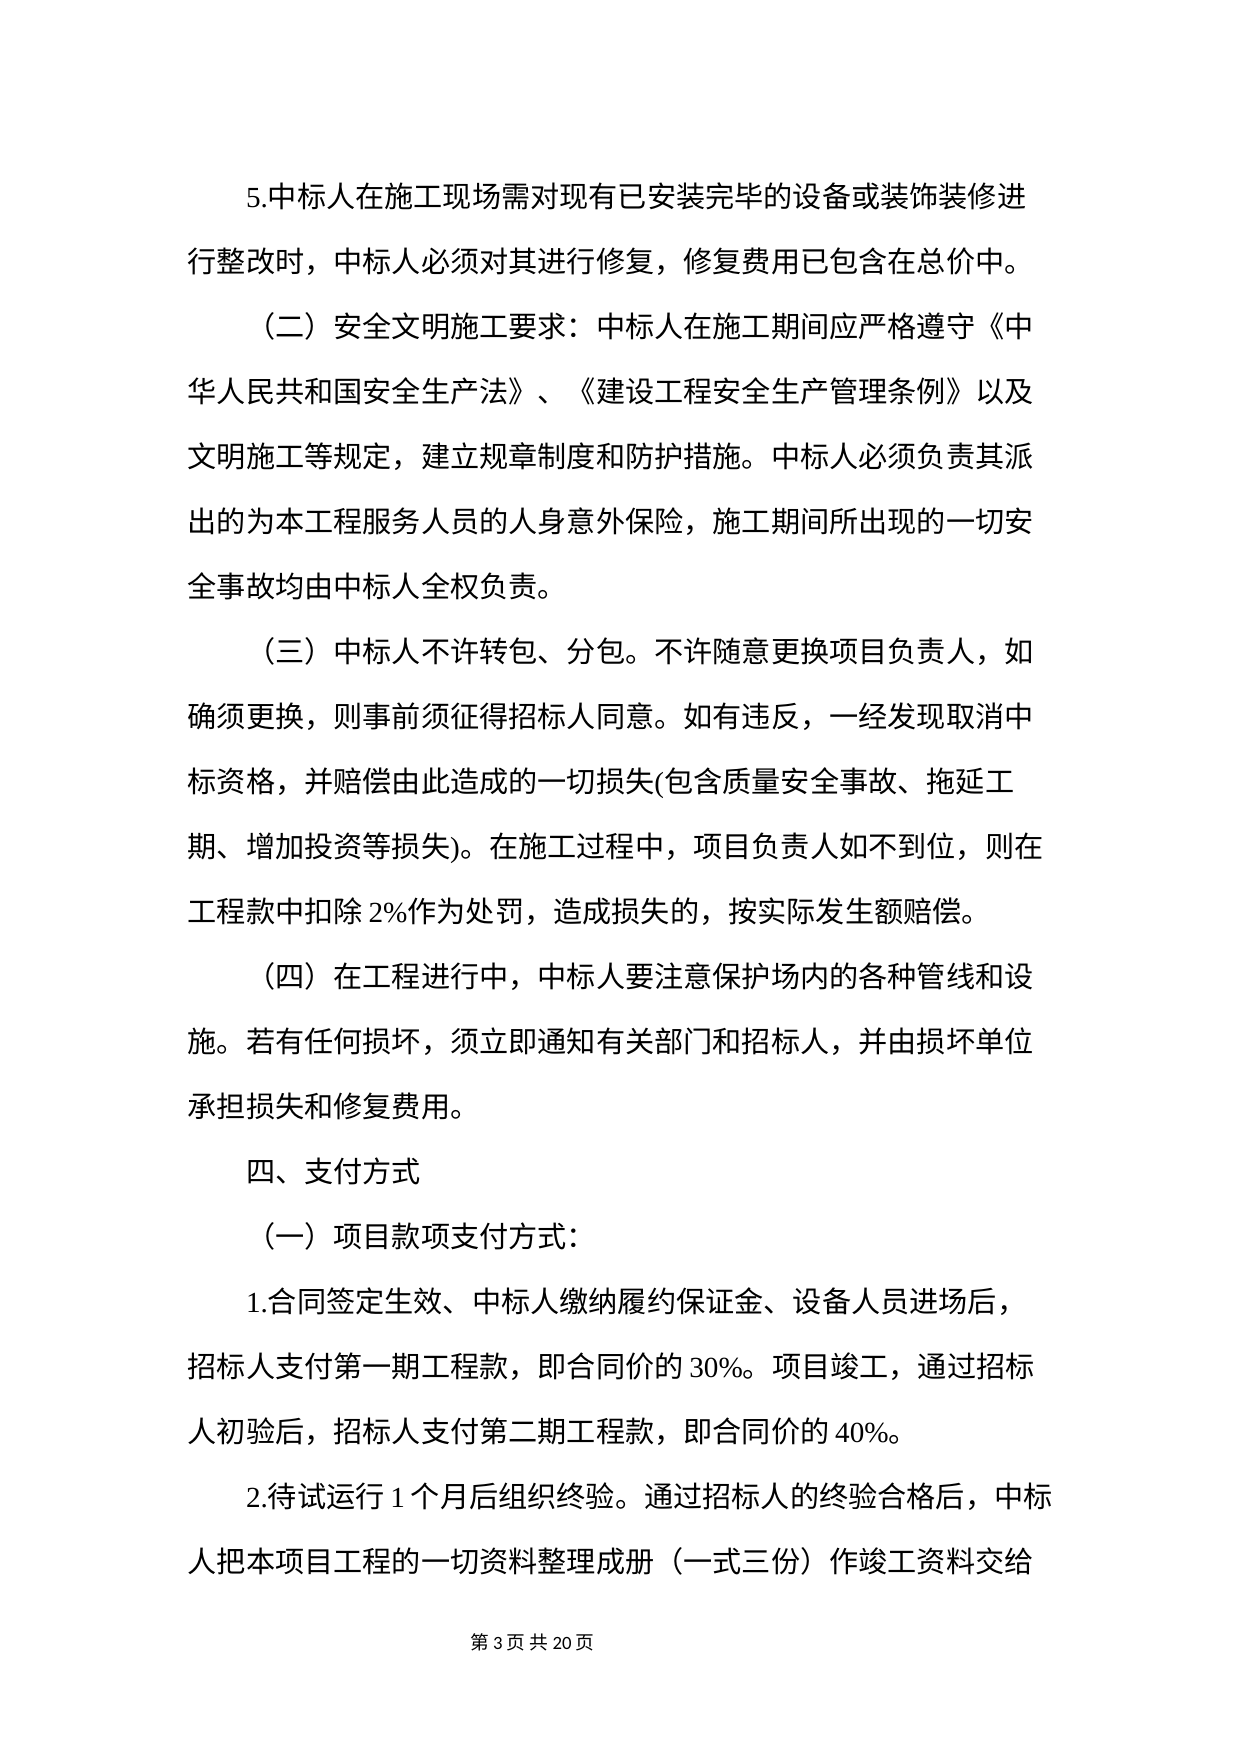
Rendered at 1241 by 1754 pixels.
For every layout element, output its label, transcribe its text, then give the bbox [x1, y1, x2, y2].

list （二）安全文明施工要求：中标人在施工期间应严格遵守《中华人民共和国安全生产法》、《建设工程安全生产管理条例》以及文明施工等规定，建立规章制度和防护措施。中标人必须负责其派出的为本工程服务人员的人身意外保险，施工期间所出现的一切安全事故均由中标人全权负责。 [187, 292, 1053, 617]
list （一）项目款项支付方式： [187, 1202, 1053, 1267]
list （四）在工程进行中，中标人要注意保护场内的各种管线和设施。若有任何损坏，须立即通知有关部门和招标人，并由损坏单位承担损失和修复费用。 [187, 942, 1053, 1137]
list 5.中标人在施工现场需对现有已安装完毕的设备或装饰装修进行整改时，中标人必须对其进行修复，修复费用已包含在总价中。 [187, 162, 1053, 292]
list （三）中标人不许转包、分包。不许随意更换项目负责人，如确须更换，则事前须征得招标人同意。如有违反，一经发现取消中标资格，并赔偿由此造成的一切损失(包含质量安全事故、拖延工期、增加投资等损失)。在施工过程中，项目负责人如不到位，则在工程款中扣除2%作为处罚，造成损失的，按实际发生额赔偿。 [187, 617, 1053, 942]
list 1.合同签定生效、中标人缴纳履约保证金、设备人员进场后，招标人支付第一期工程款，即合同价的30%。项目竣工，通过招标人初验后，招标人支付第二期工程款，即合同价的40%。 [187, 1267, 1053, 1462]
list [187, 1462, 1053, 1592]
list 四、支付方式 [187, 1137, 1053, 1202]
